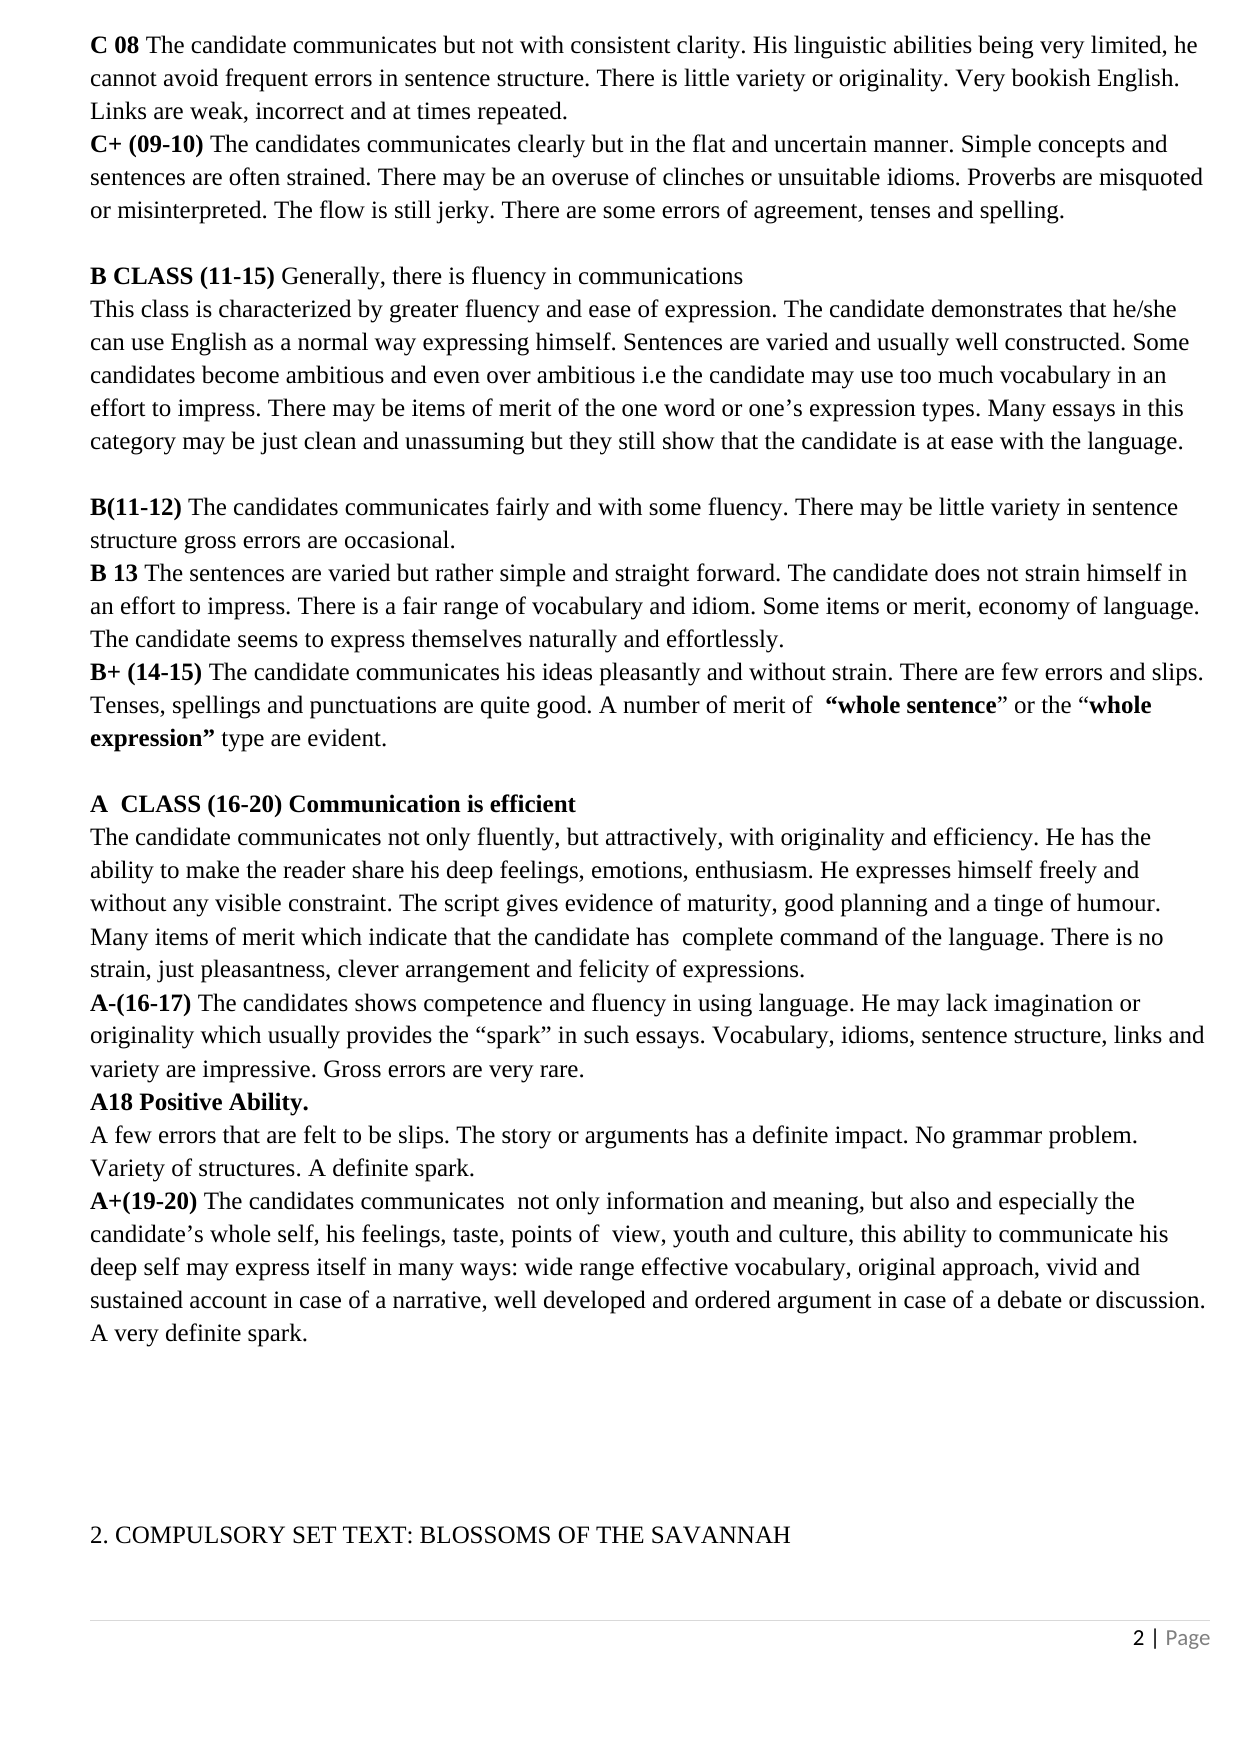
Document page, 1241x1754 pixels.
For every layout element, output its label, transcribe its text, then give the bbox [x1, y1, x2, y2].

text B(11-12) The candidates communicates fairly and with some fluency. There may be little variety in sentence structure gross errors are occasional. [90, 492, 1210, 554]
text C 08 The candidate communicates but not with consistent clarity. His linguistic abilities being very limited, he cannot avoid frequent errors in sentence structure. There is little variety or originality. Very bookish English. Links are weak, incorrect and at times repeated. [90, 30, 1210, 125]
text C+ (09-10) The candidates communicates clearly but in the flat and uncertain manner. Simple concepts and sentences are often strained. There may be an overuse of clinches or unsuitable idioms. Proverbs are misquoted or misinterpreted. The flow is still jerky. There are some errors of agreement, tenses and spelling. [90, 129, 1210, 224]
text A few errors that are felt to be slips. The story or arguments has a definite impact. No grammar problem. Variety of structures. A definite spark. [90, 1120, 1210, 1181]
text This class is characterized by greater fluency and ease of expression. The candidate demonstrates that he/she can use English as a normal way expressing himself. Sentences are varied and usually well constructed. Some candidates become ambitious and even over ambitious i.e the candidate may use too much vocabulary in an effort to impress. There may be items of merit of the one word or one’s expression types. Many essays in this category may be just clean and unassuming but they still show that the candidate is at ease with the language. [90, 294, 1210, 455]
text The candidate communicates not only fluently, but attractively, with originality and efficiency. He has the ability to make the reader share his deep feelings, emotions, enthusiasm. He expresses himself freely and without any visible constraint. The script gives evidence of maturity, good planning and a tinge of humour. Many items of merit which indicate that the candidate has complete command of the language. There is no strain, just pleasantness, clever arrangement and felicity of expressions. [90, 822, 1210, 983]
text B+ (14-15) The candidate communicates his ideas pleasantly and without strain. There are few errors and slips. Tenses, spellings and punctuations are quite good. A number of merit of “whole sentence” or the “whole expression” type are evident. [90, 657, 1210, 752]
text B CLASS (11-15) Generally, there is fluency in communications [90, 261, 1210, 290]
text A CLASS (16-20) Communication is efficient [90, 789, 1210, 818]
text A+(19-20) The candidates communicates not only information and meaning, but also and especially the candidate’s whole self, his feelings, taste, points of view, youth and culture, this ability to communicate his deep self may express itself in many ways: wide range effective vocabulary, original approach, vivid and sustained account in case of a narrative, well developed and ordered argument in case of a debate or discussion. A very definite spark. [90, 1186, 1210, 1347]
text A18 Positive Ability. [90, 1087, 1210, 1115]
text 2. COMPULSORY SET TEXT: BLOSSOMS OF THE SAVANNAH [90, 1520, 1210, 1548]
text B 13 The sentences are varied but rather simple and straight forward. The candidate does not strain himself in an effort to impress. There is a fair range of vocabulary and idiom. Some items or merit, economy of language. The candidate seems to express themselves naturally and effortlessly. [90, 558, 1210, 653]
text A-(16-17) The candidates shows competence and fluency in using language. He may lack imagination or originality which usually provides the “spark” in such essays. Vocabulary, idioms, sentence structure, links and variety are impressive. Gross errors are very rare. [90, 988, 1210, 1082]
